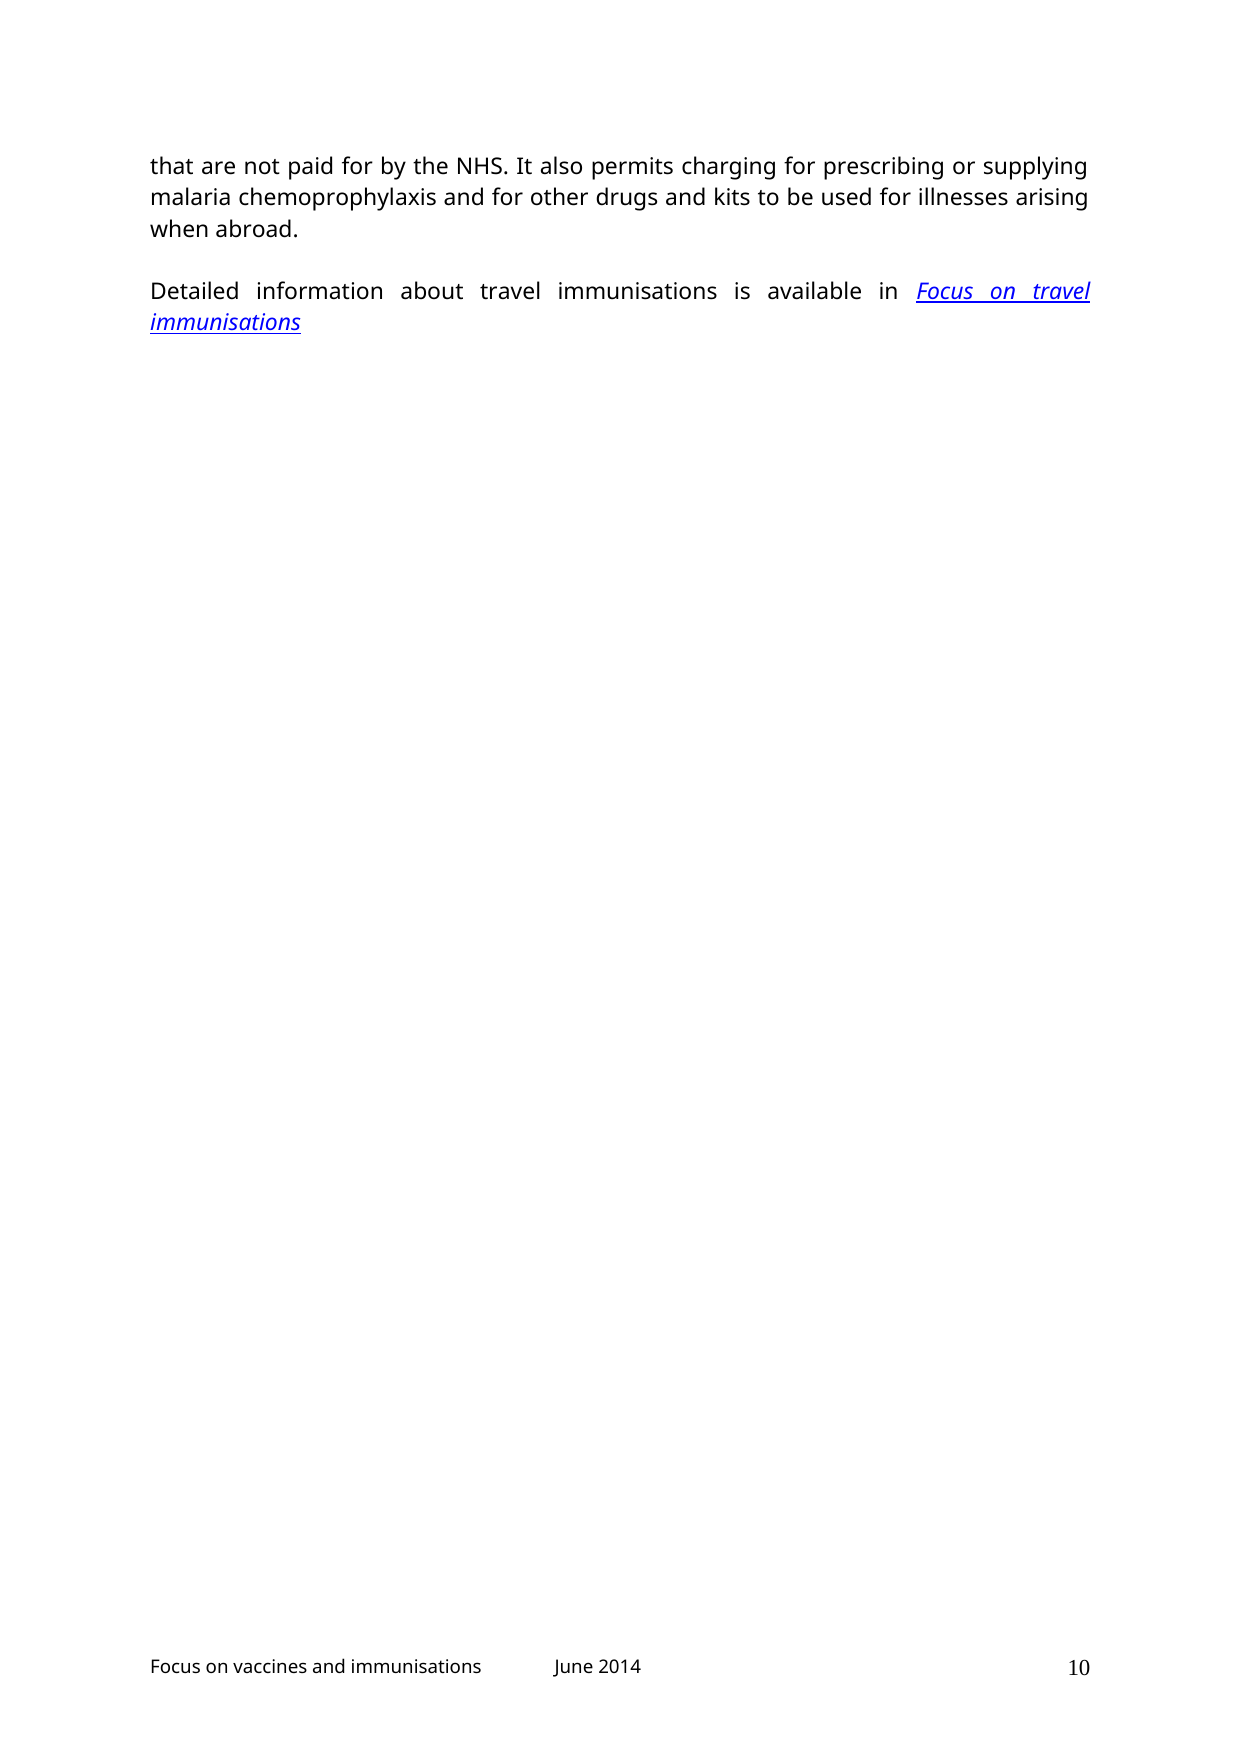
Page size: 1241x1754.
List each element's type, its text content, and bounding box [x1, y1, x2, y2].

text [150, 150, 1090, 244]
text Detailed information about travel immunisations is available in Focus on travel immunisations [150, 275, 1090, 337]
